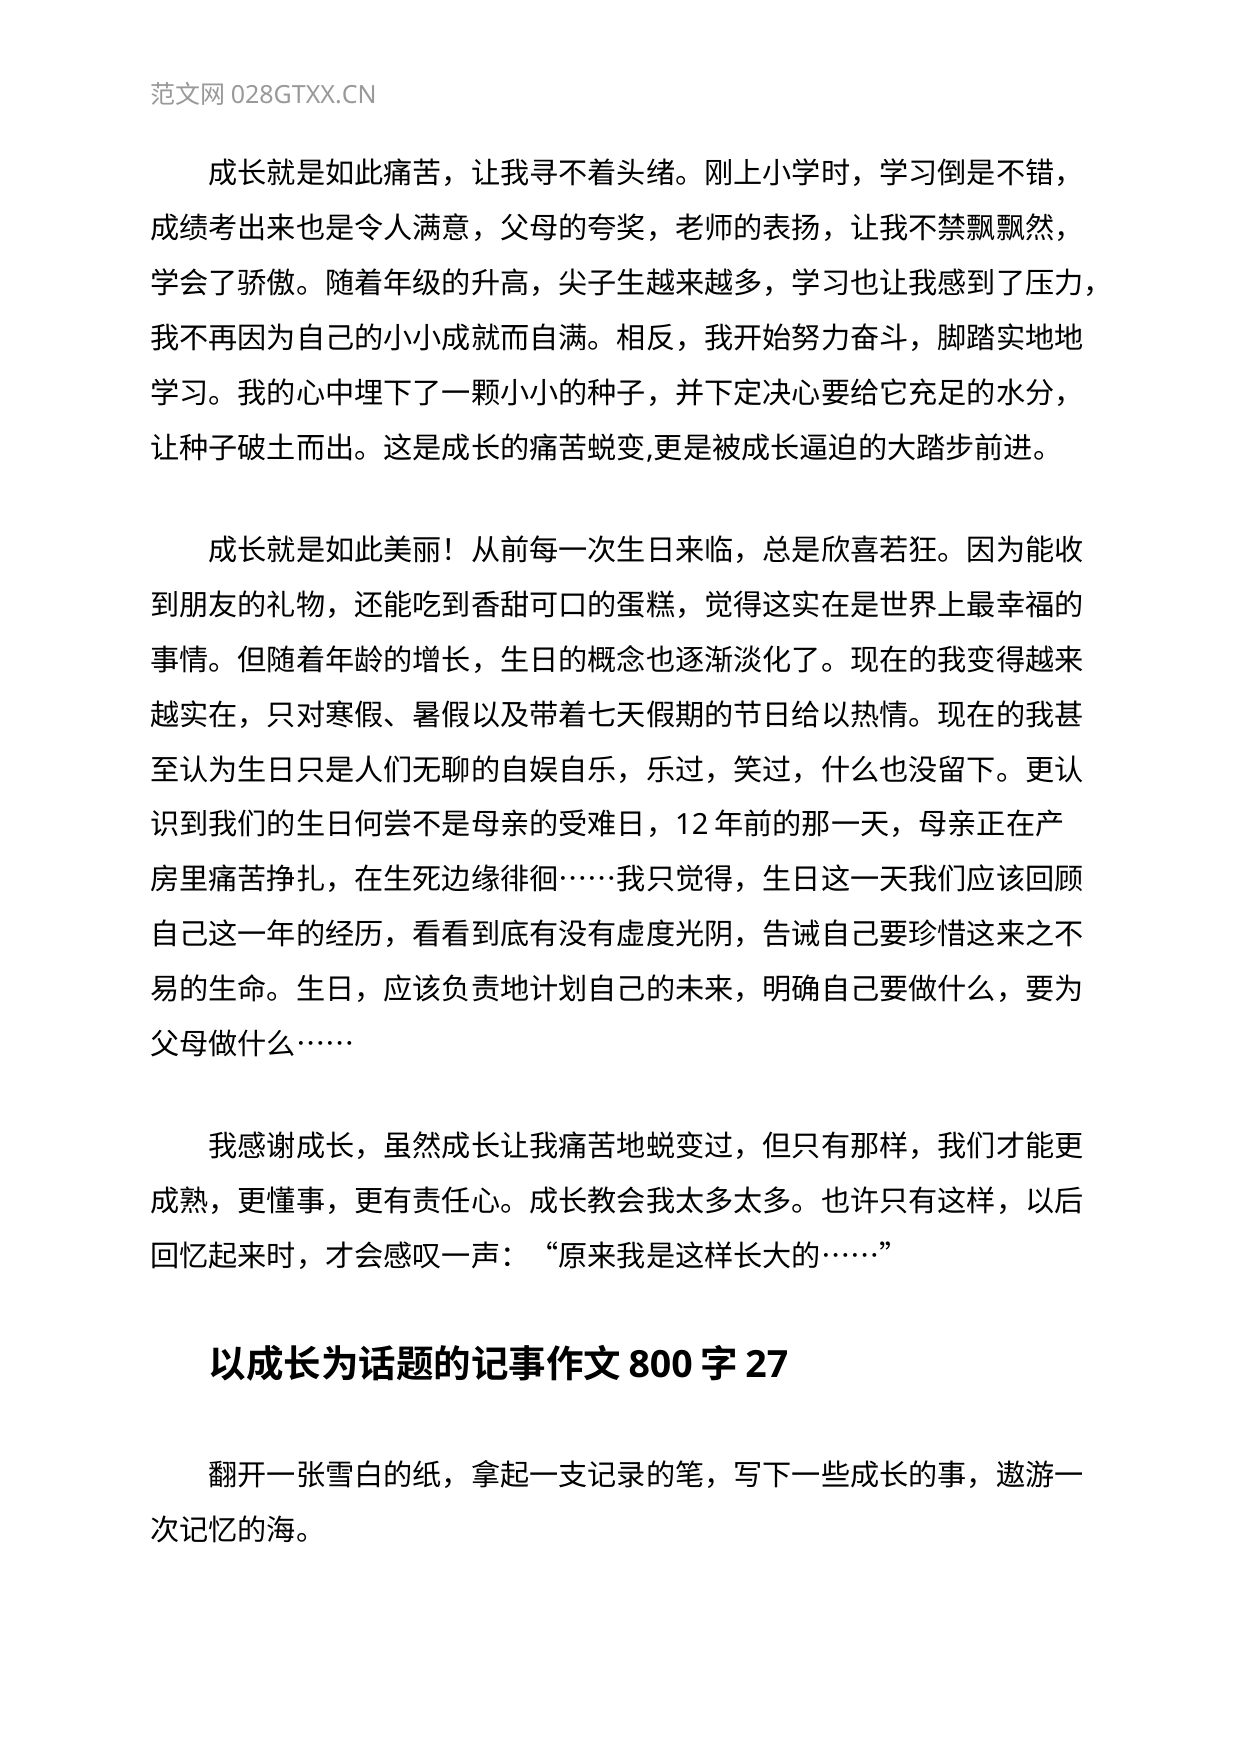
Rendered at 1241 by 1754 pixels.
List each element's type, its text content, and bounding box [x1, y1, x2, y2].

text 成长就是如此痛苦，让我寻不着头绪。刚上小学时，学习倒是不错，成绩考出来也是令人满意，父母的夸奖，老师的表扬，让我不禁飘飘然，学会了骄傲。随着年级的升高，尖子生越来越多，学习也让我感到了压力，我不再因为自己的小小成就而自满。相反，我开始努力奋斗，脚踏实地地学习。我的心中埋下了一颗小小的种子，并下定决心要给它充足的水分，让种子破土而出。这是成长的痛苦蜕变,更是被成长逼迫的大踏步前进。 [150, 150, 1090, 467]
text 以成长为话题的记事作文800字27 [150, 1334, 1090, 1388]
text 我感谢成长，虽然成长让我痛苦地蜕变过，但只有那样，我们才能更成熟，更懂事，更有责任心。成长教会我太多太多。也许只有这样，以后回忆起来时，才会感叹一声：“原来我是这样长大的……” [150, 1122, 1090, 1274]
text 翻开一张雪白的纸，拿起一支记录的笔，写下一些成长的事，遨游一次记忆的海。 [150, 1452, 1090, 1549]
text 成长就是如此美丽！从前每一次生日来临，总是欣喜若狂。因为能收到朋友的礼物，还能吃到香甜可口的蛋糕，觉得这实在是世界上最幸福的事情。但随着年龄的增长，生日的概念也逐渐淡化了。现在的我变得越来越实在，只对寒假、暑假以及带着七天假期的节日给以热情。现在的我甚至认为生日只是人们无聊的自娱自乐，乐过，笑过，什么也没留下。更认识到我们的生日何尝不是母亲的受难日，12年前的那一天，母亲正在产房里痛苦挣扎，在生死边缘徘徊……我只觉得，生日这一天我们应该回顾自己这一年的经历，看看到底有没有虚度光阴，告诫自己要珍惜这来之不易的生命。生日，应该负责地计划自己的未来，明确自己要做什么，要为父母做什么…… [150, 526, 1090, 1063]
